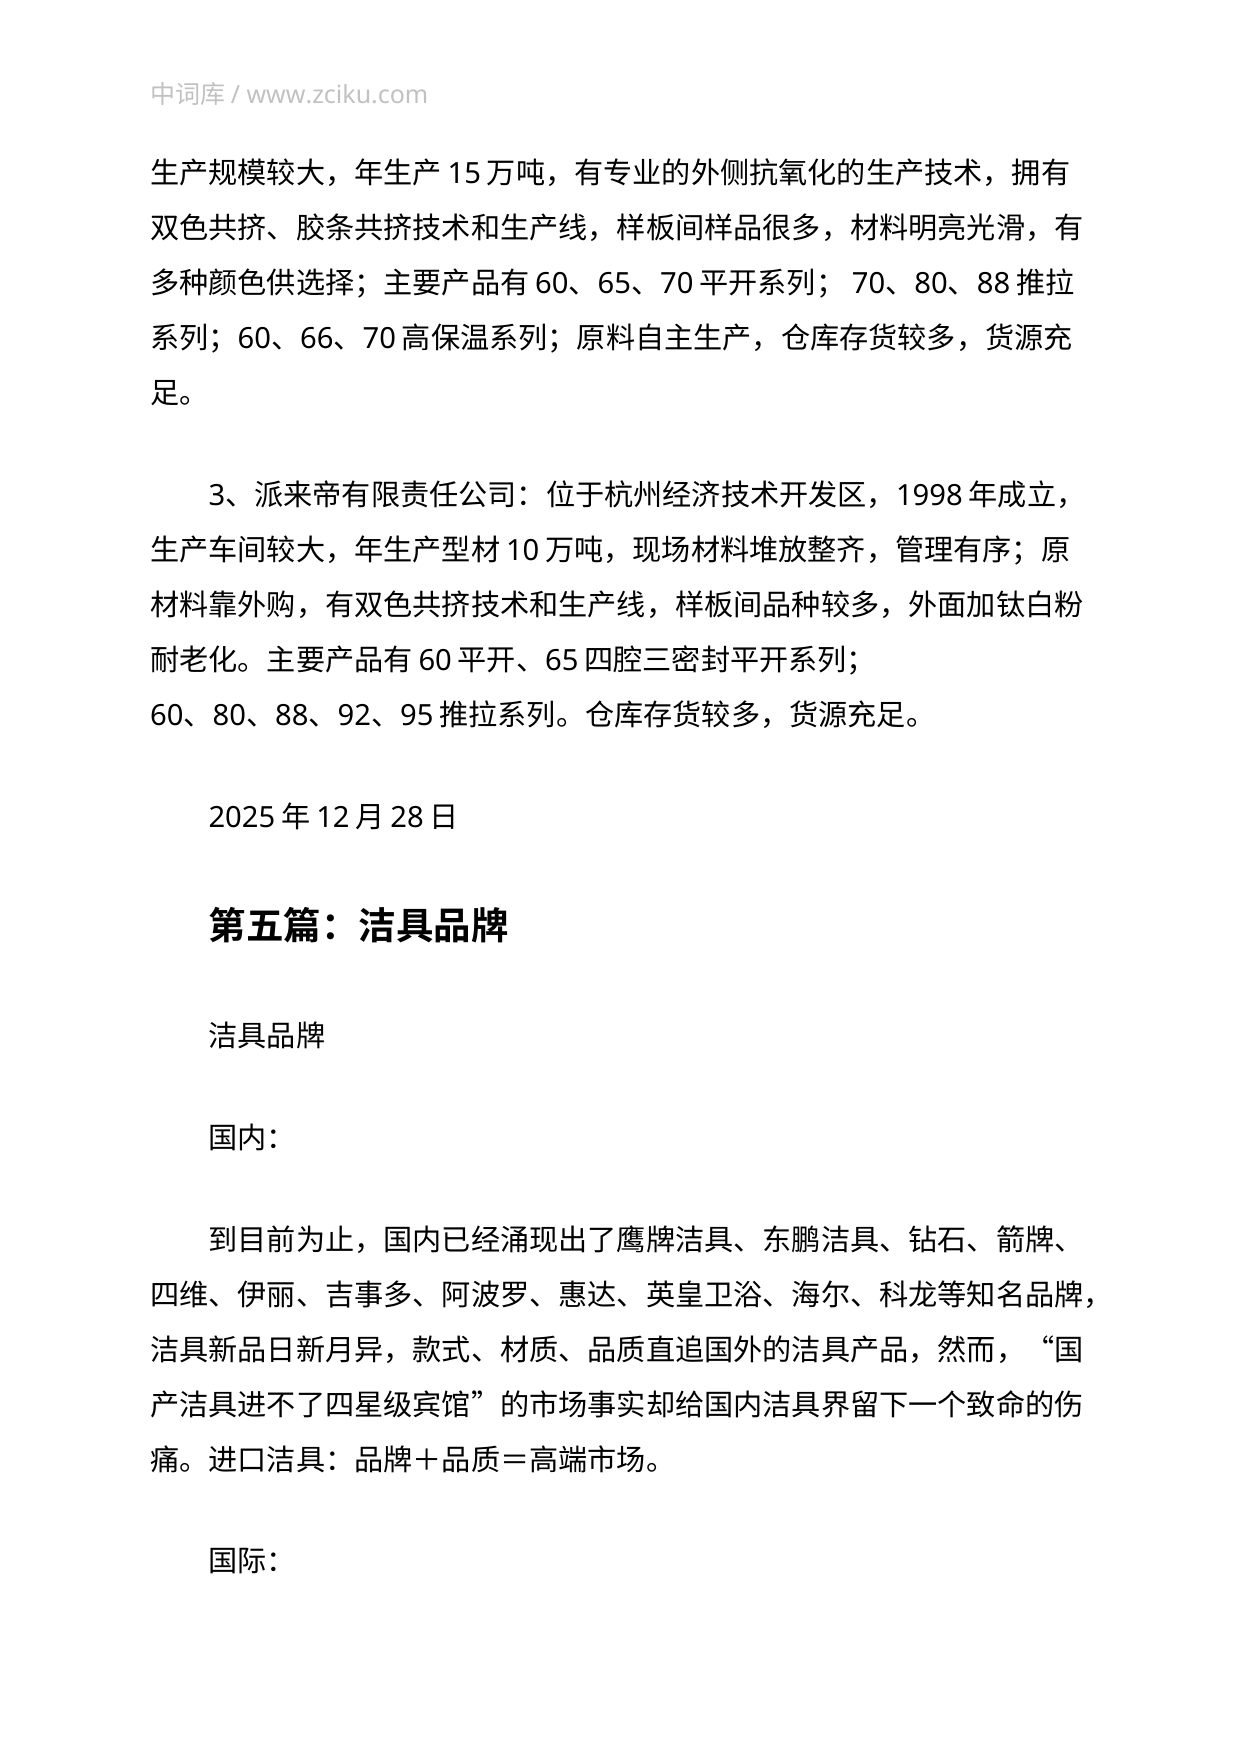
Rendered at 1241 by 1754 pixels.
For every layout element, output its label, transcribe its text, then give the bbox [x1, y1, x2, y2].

text 2025年12月28日 [150, 793, 1090, 836]
text 洁具品牌 [150, 1013, 1090, 1055]
text 第五篇：洁具品牌 [150, 896, 1090, 950]
text 国际： [150, 1538, 1090, 1580]
text 3、派来帝有限责任公司：位于杭州经济技术开发区，1998年成立，生产车间较大，年生产型材10万吨，现场材料堆放整齐，管理有序；原材料靠外购，有双色共挤技术和生产线，样板间品种较多，外面加钛白粉耐老化。主要产品有60平开、65四腔三密封平开系列；60、80、88、92、95推拉系列。仓库存货较多，货源充足。 [150, 472, 1090, 734]
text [150, 150, 1090, 412]
text 国内： [150, 1115, 1090, 1157]
text 到目前为止，国内已经涌现出了鹰牌洁具、东鹏洁具、钻石、箭牌、四维、伊丽、吉事多、阿波罗、惠达、英皇卫浴、海尔、科龙等知名品牌，洁具新品日新月异，款式、材质、品质直追国外的洁具产品，然而，“国产洁具进不了四星级宾馆”的市场事实却给国内洁具界留下一个致命的伤痛。进口洁具：品牌＋品质＝高端市场。 [150, 1216, 1090, 1478]
